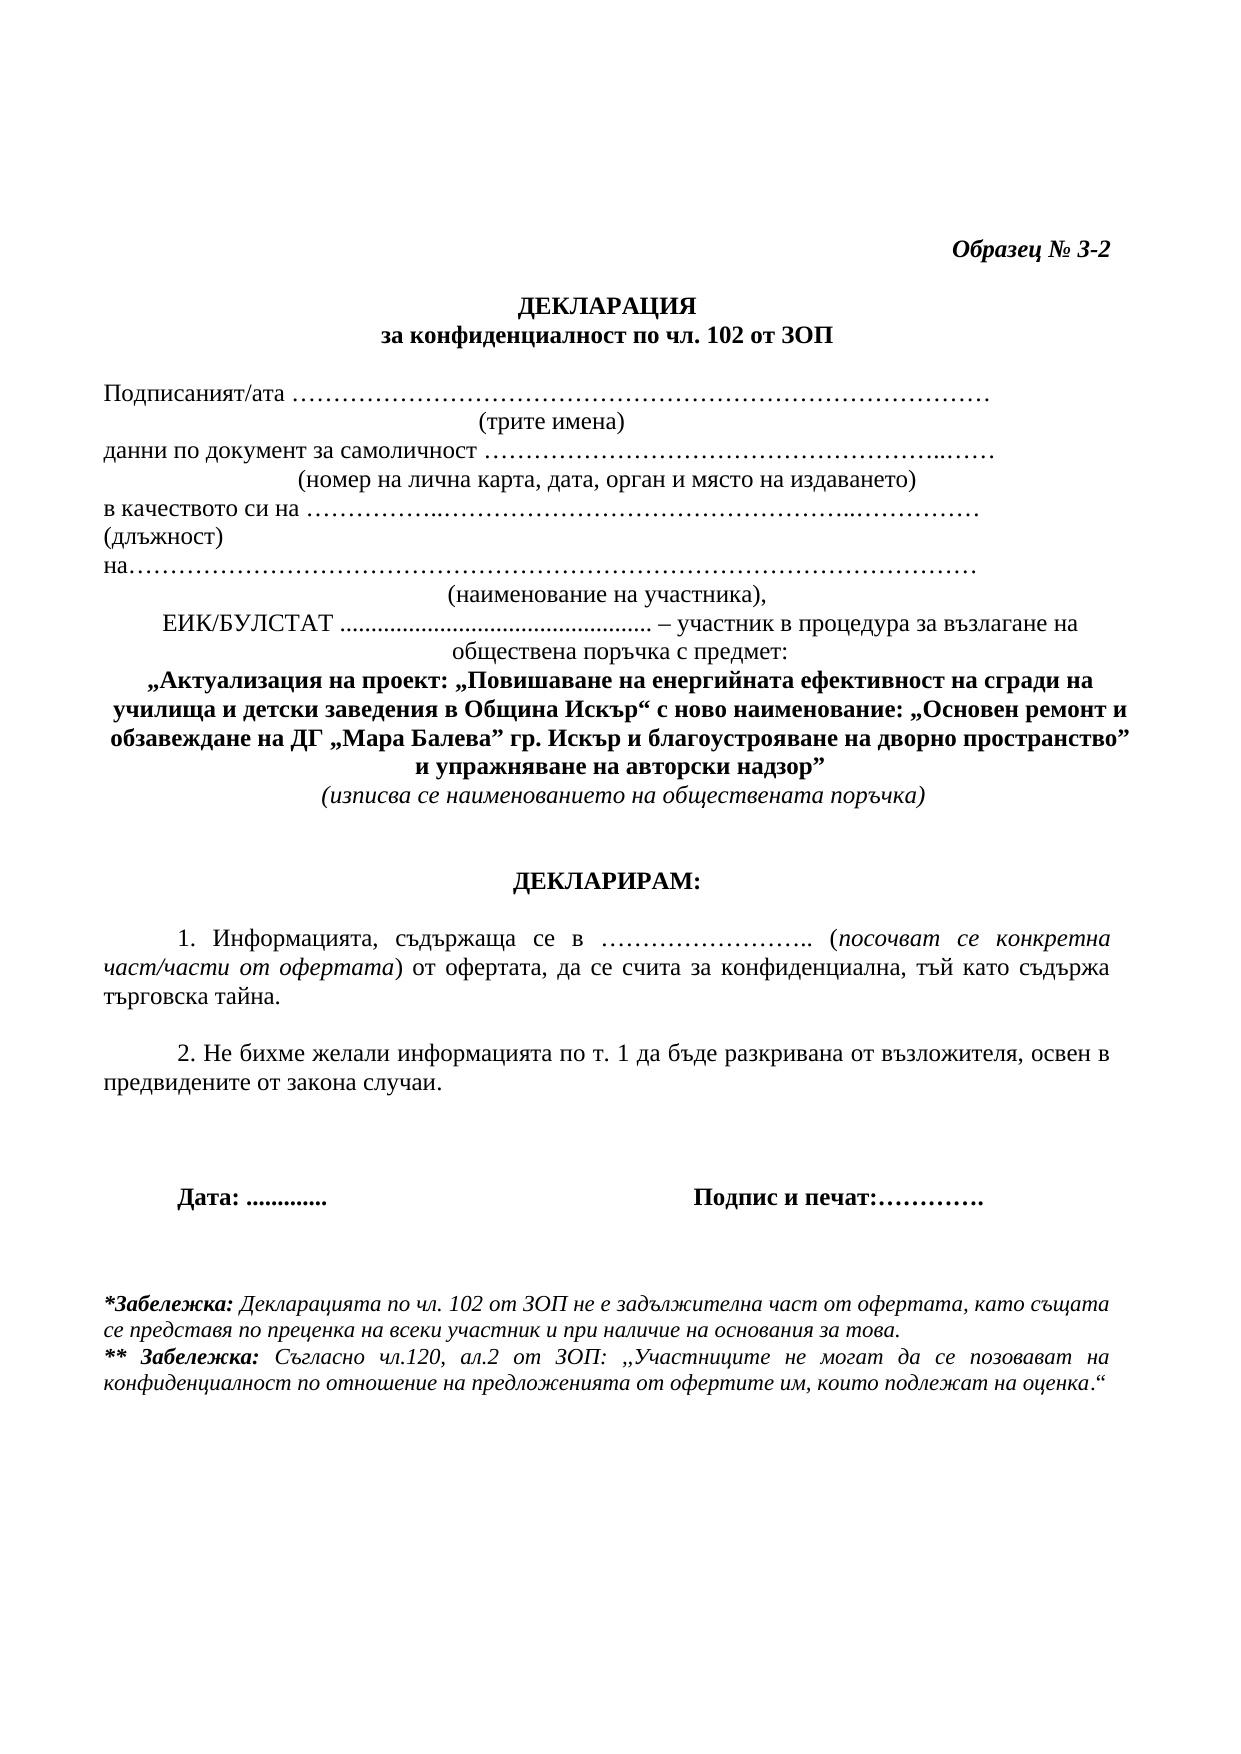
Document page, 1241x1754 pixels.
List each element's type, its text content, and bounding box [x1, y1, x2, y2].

text 1. Информацията, съдържаща се в …………………….. (посочват се конкретна част/части от офертата) от офертата, да се счита за конфиденциална, тъй като съдържа търговска тайна. [103, 923, 1111, 1009]
text Дата: ............. Подпис и печат:…………. [103, 1182, 1111, 1211]
text *Забележка: Декларацията по чл. 102 от ЗОП не е задължителна част от офертата, като същата се представя по преценка на всеки участник и при наличие на основания за това. [103, 1290, 1111, 1343]
text за конфиденциалност по чл. 102 от ЗОП [103, 320, 1111, 349]
text ДЕКЛАРАЦИЯ [103, 291, 1111, 320]
text на………………………………………………………………………………………… [103, 550, 1111, 579]
text данни по документ за самоличност ………………………………………………..…… [103, 435, 1111, 464]
text (изписва се наименованието на обществената поръчка) [103, 780, 1137, 809]
text (трите имена) [103, 406, 1111, 435]
text Подписаният/ата ………………………………………………………………………… [103, 378, 1111, 406]
text в качеството си на ……………..…………………………………………..…………… (длъжност) [103, 493, 1111, 550]
text ** Забележка: Съгласно чл.120, ал.2 от ЗОП: ,,Участниците не могат да се позовават на конфиденциалност по отношение на предложенията от офертите им, които подлежат на оценка.“ [103, 1343, 1111, 1396]
text ДЕКЛАРИРАМ: [103, 866, 1111, 894]
text ЕИК/БУЛСТАТ .................................................. – участник в процедура за възлагане на обществена поръчка с предмет: [103, 608, 1137, 665]
text (наименование на участника), [103, 579, 1111, 608]
text Образец № 3-2 [103, 234, 1111, 263]
text 2. Не бихме желали информацията по т. 1 да бъде разкривана от възложителя, освен в предвидените от закона случаи. [103, 1038, 1111, 1096]
text (номер на лична карта, дата, орган и място на издаването) [103, 464, 1111, 493]
text „Актуализация на проект: „Повишаване на енергийната ефективност на сгради на училища и детски заведения в Община Искър“ с ново наименование: „Основен ремонт и обзавеждане на ДГ „Мара Балева” гр. Искър и благоустрояване на дворно пространство” и упражняване на авторски надзор” [103, 665, 1137, 780]
